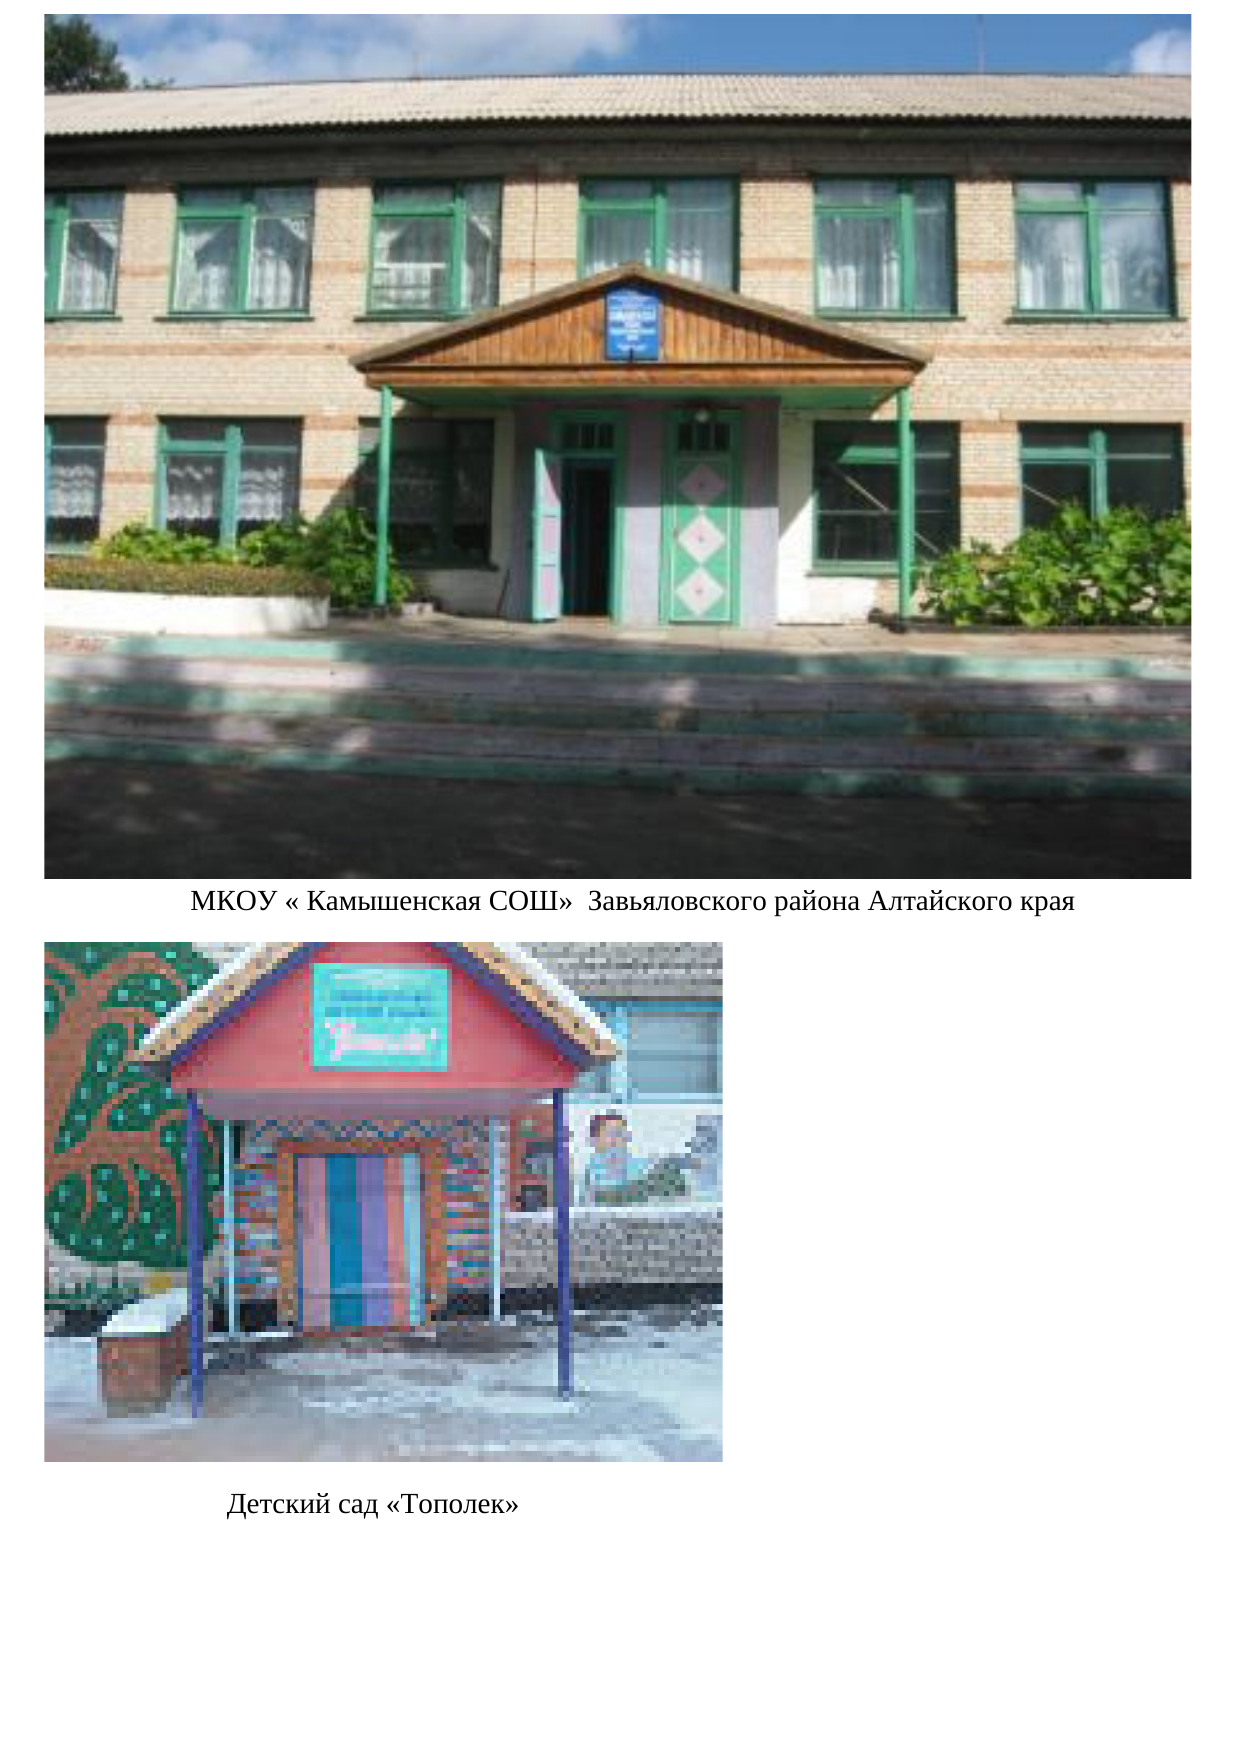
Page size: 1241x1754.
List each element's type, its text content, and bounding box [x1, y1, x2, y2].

picture [44, 942, 723, 1462]
picture [44, 14, 1192, 879]
text МКОУ « Камышенская СОШ» Завьяловского района Алтайского края [44, 883, 1196, 917]
text Детский сад «Тополек» [44, 1486, 1196, 1520]
